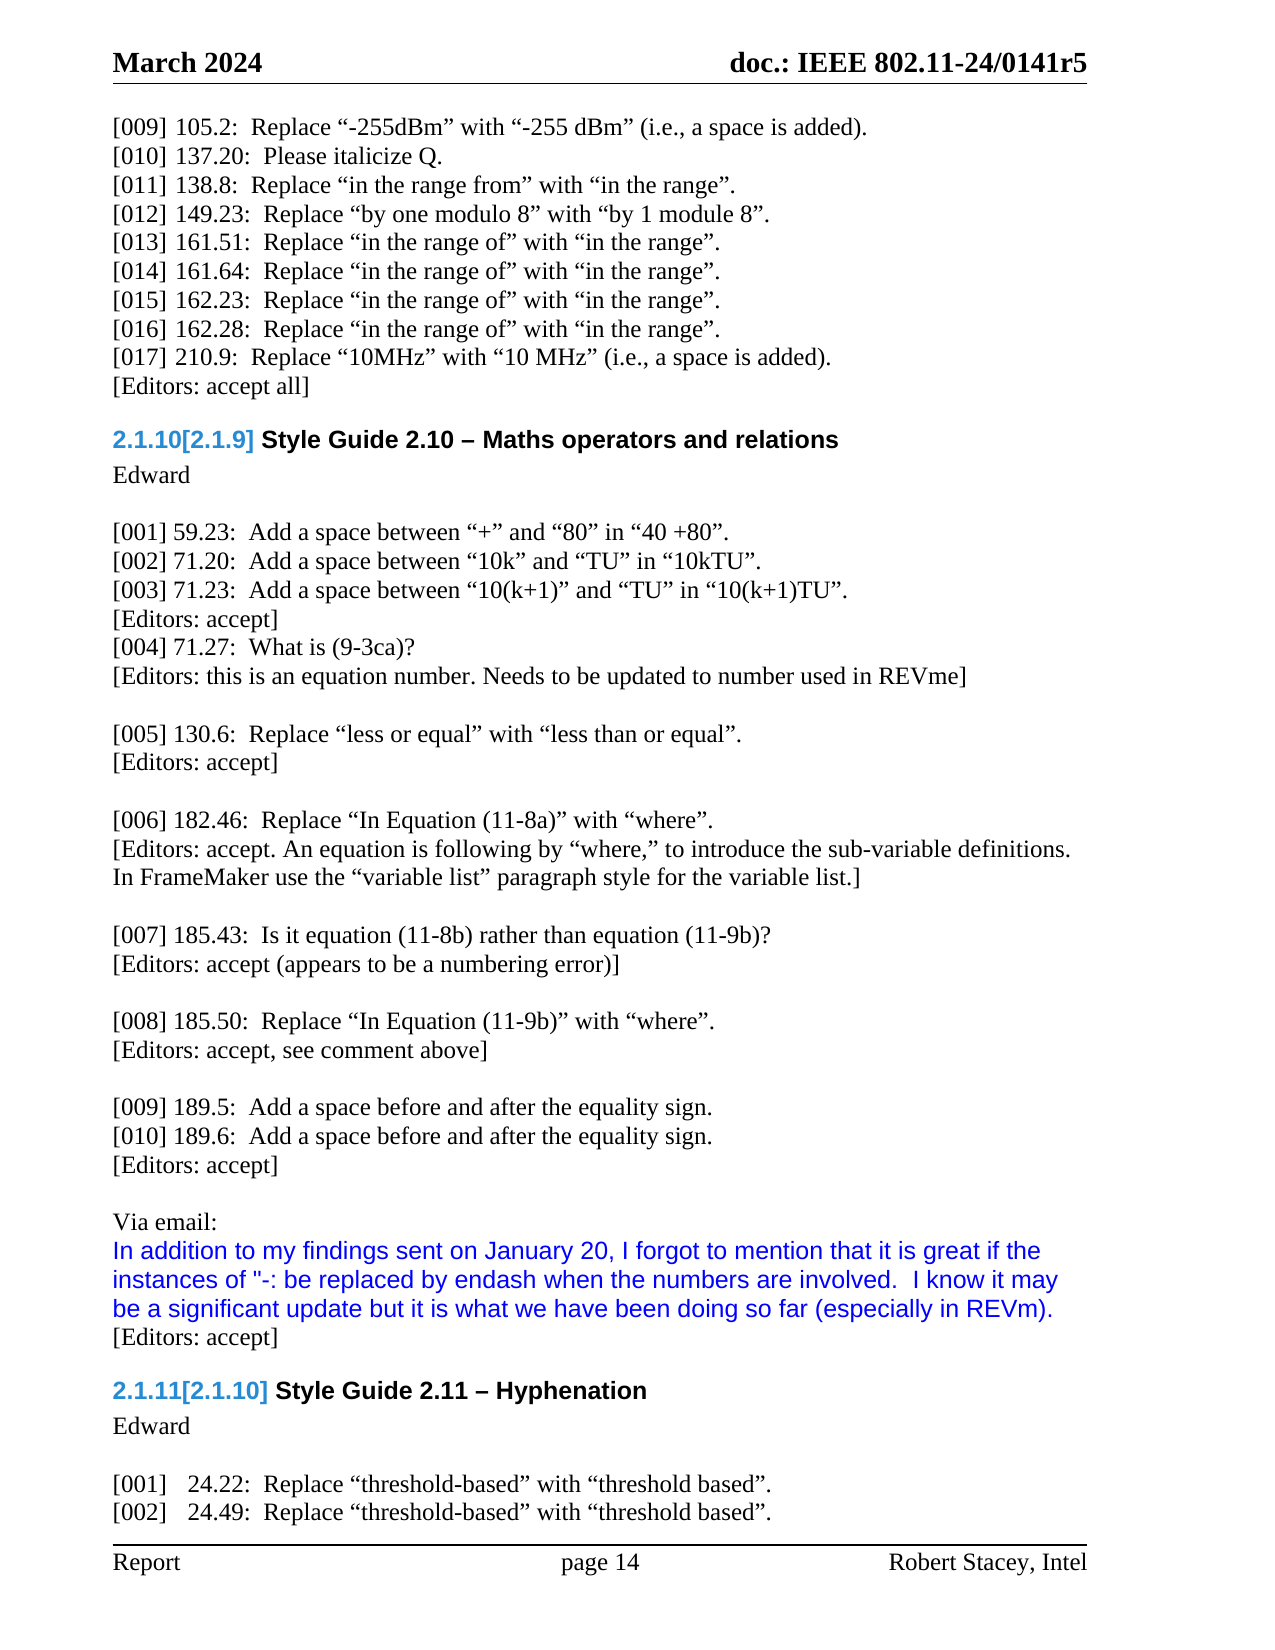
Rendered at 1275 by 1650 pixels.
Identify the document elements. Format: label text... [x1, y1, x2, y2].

text [Editors: accept] [112, 1322, 1087, 1351]
subtitle Style Guide 2.11 – Hyphenation [112, 1376, 1087, 1405]
text [Editors: accept] [112, 747, 1087, 776]
text [017] 210.9: Replace “10MHz” with “10 MHz” (i.e., a space is added). [112, 342, 1087, 371]
text [010] 137.20: Please italicize Q. [112, 141, 1087, 170]
text Via email: [112, 1207, 1087, 1236]
text [012] 149.23: Replace “by one modulo 8” with “by 1 module 8”. [112, 199, 1087, 227]
text [002] 71.20: Add a space between “10k” and “TU” in “10kTU”. [112, 546, 1087, 575]
text [009] 105.2: Replace “-255dBm” with “-255 dBm” (i.e., a space is added). [112, 112, 1087, 141]
text [001] 59.23: Add a space between “+” and “80” in “40 +80”. [112, 517, 1087, 546]
text [Editors: accept all] [112, 371, 1087, 400]
text [004] 71.27: What is (9-3ca)? [112, 632, 1087, 661]
text [Editors: this is an equation number. Needs to be updated to number used in REVme] [112, 661, 1087, 690]
text [005] 130.6: Replace “less or equal” with “less than or equal”. [112, 719, 1087, 747]
text Edward [112, 460, 1087, 489]
text [009] 189.5: Add a space before and after the equality sign. [112, 1092, 1087, 1121]
text [Editors: accept. An equation is following by “where,” to introduce the sub-variable definitions. In FrameMaker use the “variable list” paragraph style for the variable list.] [112, 834, 1087, 891]
text [002] 24.49: Replace “threshold-based” with “threshold based”. [112, 1497, 1087, 1526]
text [Editors: accept] [112, 1150, 1087, 1179]
text [013] 161.51: Replace “in the range of” with “in the range”. [112, 227, 1087, 256]
text [008] 185.50: Replace “In Equation (11-9b)” with “where”. [112, 1006, 1087, 1035]
text [014] 161.64: Replace “in the range of” with “in the range”. [112, 256, 1087, 285]
text [001] 24.22: Replace “threshold-based” with “threshold based”. [112, 1469, 1087, 1497]
text [Editors: accept (appears to be a numbering error)] [112, 949, 1087, 977]
text [010] 189.6: Add a space before and after the equality sign. [112, 1121, 1087, 1150]
text [003] 71.23: Add a space between “10(k+1)” and “TU” in “10(k+1)TU”. [112, 575, 1087, 604]
text [Editors: accept, see comment above] [112, 1035, 1087, 1064]
text [006] 182.46: Replace “In Equation (11-8a)” with “where”. [112, 805, 1087, 834]
text In addition to my findings sent on January 20, I forgot to mention that it is great if the instances of "-: be replaced by endash when the numbers are involved. I know it may be a significant update but it is what we have been doing so far (especially in REVm). [112, 1236, 1087, 1322]
subtitle Style Guide 2.10 – Maths operators and relations [112, 425, 1087, 454]
text Edward [112, 1411, 1087, 1440]
text [011] 138.8: Replace “in the range from” with “in the range”. [112, 170, 1087, 199]
text [016] 162.28: Replace “in the range of” with “in the range”. [112, 314, 1087, 342]
text [015] 162.23: Replace “in the range of” with “in the range”. [112, 285, 1087, 314]
text [007] 185.43: Is it equation (11-8b) rather than equation (11-9b)? [112, 920, 1087, 949]
text [Editors: accept] [112, 604, 1087, 632]
